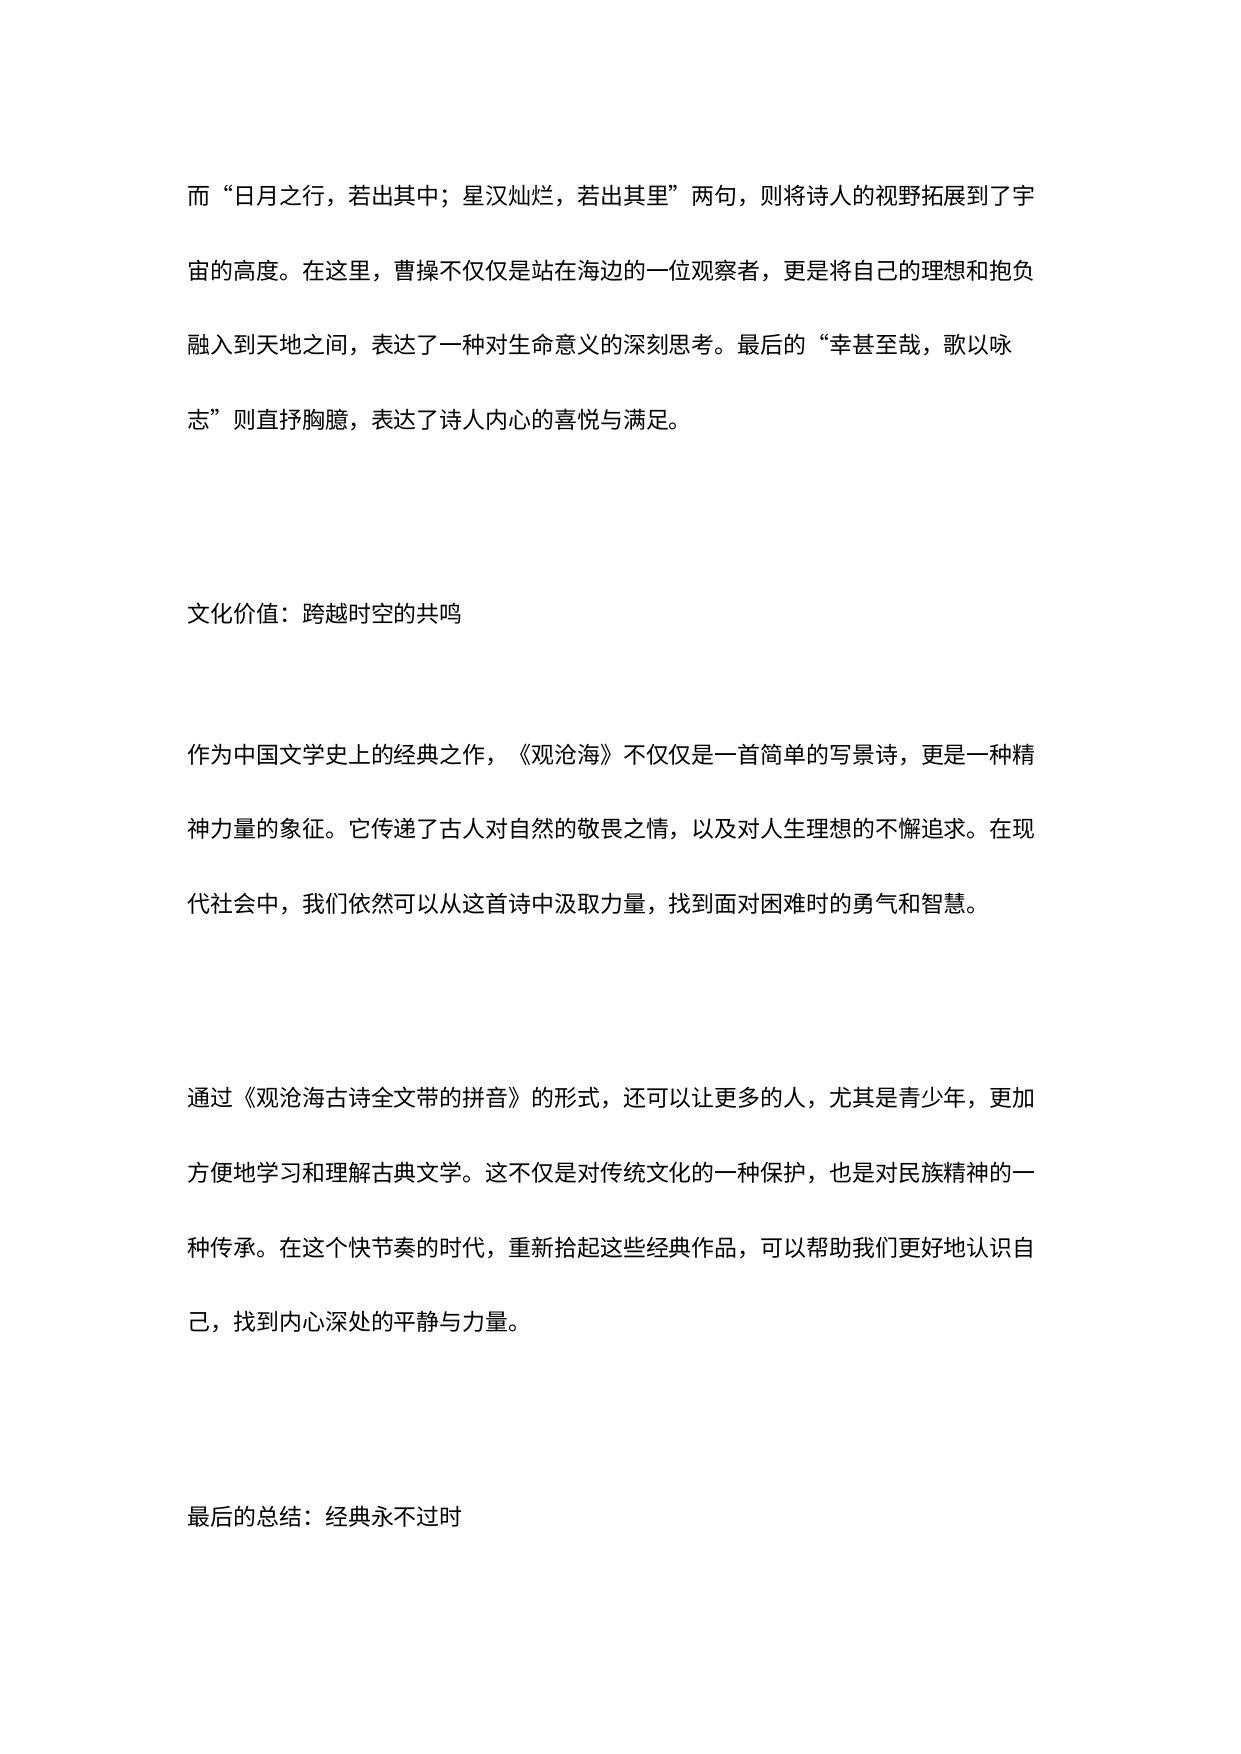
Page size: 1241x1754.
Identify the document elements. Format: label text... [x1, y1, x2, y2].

text 而“日月之行，若出其中；星汉灿烂，若出其里”两句，则将诗人的视野拓展到了宇宙的高度。在这里，曹操不仅仅是站在海边的一位观察者，更是将自己的理想和抱负融入到天地之间，表达了一种对生命意义的深刻思考。最后的“幸甚至哉，歌以咏志”则直抒胸臆，表达了诗人内心的喜悦与满足。 [187, 162, 1053, 451]
text 作为中国文学史上的经典之作，《观沧海》不仅仅是一首简单的写景诗，更是一种精神力量的象征。它传递了古人对自然的敬畏之情，以及对人生理想的不懈追求。在现代社会中，我们依然可以从这首诗中汲取力量，找到面对困难时的勇气和智慧。 [187, 721, 1053, 935]
text 最后的总结：经典永不过时 [187, 1483, 1053, 1548]
text 文化价值：跨越时空的共鸣 [187, 580, 1053, 645]
text 通过《观沧海古诗全文带的拼音》的形式，还可以让更多的人，尤其是青少年，更加方便地学习和理解古典文学。这不仅是对传统文化的一种保护，也是对民族精神的一种传承。在这个快节奏的时代，重新拾起这些经典作品，可以帮助我们更好地认识自己，找到内心深处的平静与力量。 [187, 1064, 1053, 1353]
